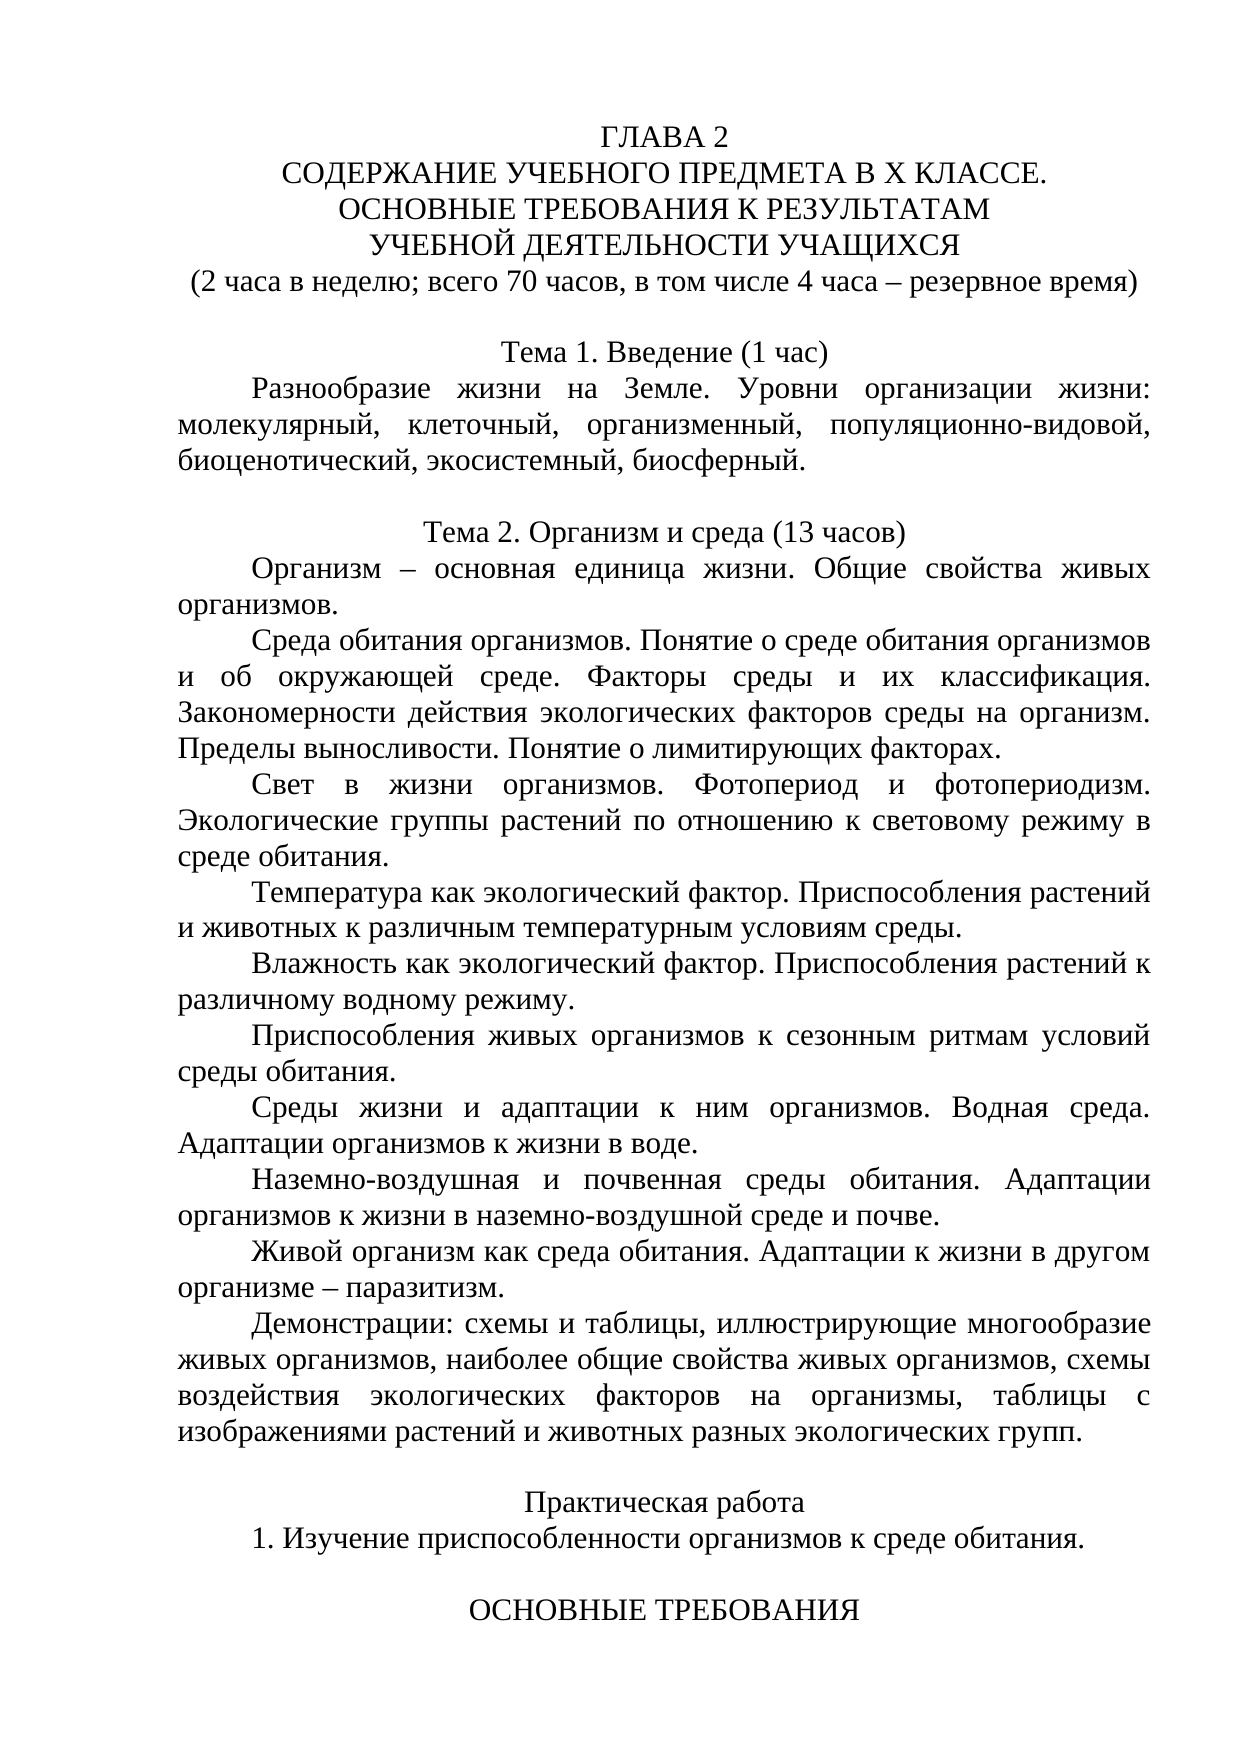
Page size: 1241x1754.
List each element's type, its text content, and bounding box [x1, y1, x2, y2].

text Среды жизни и адаптации к ним организмов. Водная среда. Адаптации организмов к жизни в воде. [177, 1088, 1152, 1160]
text Приспособления живых организмов к сезонным ритмам условий среды обитания. [177, 1017, 1152, 1088]
text УЧЕБНОЙ ДЕЯТЕЛЬНОСТИ УЧАЩИХСЯ [177, 226, 1152, 262]
text Организм – основная единица жизни. Общие свойства живых организмов. [177, 549, 1152, 621]
text ОСНОВНЫЕ ТРЕБОВАНИЯ К РЕЗУЛЬТАТАМ [177, 190, 1152, 226]
text Влажность как экологический фактор. Приспособления растений к различному водному режиму. [177, 945, 1152, 1017]
text Температура как экологический фактор. Приспособления растений и животных к различным температурным условиям среды. [177, 873, 1152, 945]
text 1. Изучение приспособленности организмов к среде обитания. [177, 1520, 1152, 1556]
text ОСНОВНЫЕ ТРЕБОВАНИЯ [177, 1592, 1152, 1627]
text (2 часа в неделю; всего 70 часов, в том числе 4 часа – резервное время) [177, 262, 1152, 298]
text Среда обитания организмов. Понятие о среде обитания организмов и об окружающей среде. Факторы среды и их классификация. Закономерности действия экологических факторов среды на организм. Пределы выносливости. Понятие о лимитирующих факторах. [177, 621, 1152, 765]
text Наземно-воздушная и почвенная среды обитания. Адаптации организмов к жизни в наземно-воздушной среде и почве. [177, 1160, 1152, 1232]
text Разнообразие жизни на Земле. Уровни организации жизни: молекулярный, клеточный, организменный, популяционно-видовой, биоценотический, экосистемный, биосферный. [177, 370, 1152, 477]
text СОДЕРЖАНИЕ УЧЕБНОГО ПРЕДМЕТА В X КЛАССЕ. [177, 154, 1152, 190]
text ГЛАВА 2 [177, 118, 1152, 154]
text Свет в жизни организмов. Фотопериод и фотопериодизм. Экологические группы растений по отношению к световому режиму в среде обитания. [177, 765, 1152, 873]
text Практическая работа [177, 1484, 1152, 1520]
text Демонстрации: схемы и таблицы, иллюстрирующие многообразие живых организмов, наиболее общие свойства живых организмов, схемы воздействия экологических факторов на организмы, таблицы с изображениями растений и животных разных экологических групп. [177, 1304, 1152, 1448]
text Живой организм как среда обитания. Адаптации к жизни в другом организме – паразитизм. [177, 1232, 1152, 1304]
text Тема 2. Организм и среда (13 часов) [177, 513, 1152, 549]
text Тема 1. Введение (1 час) [177, 334, 1152, 370]
